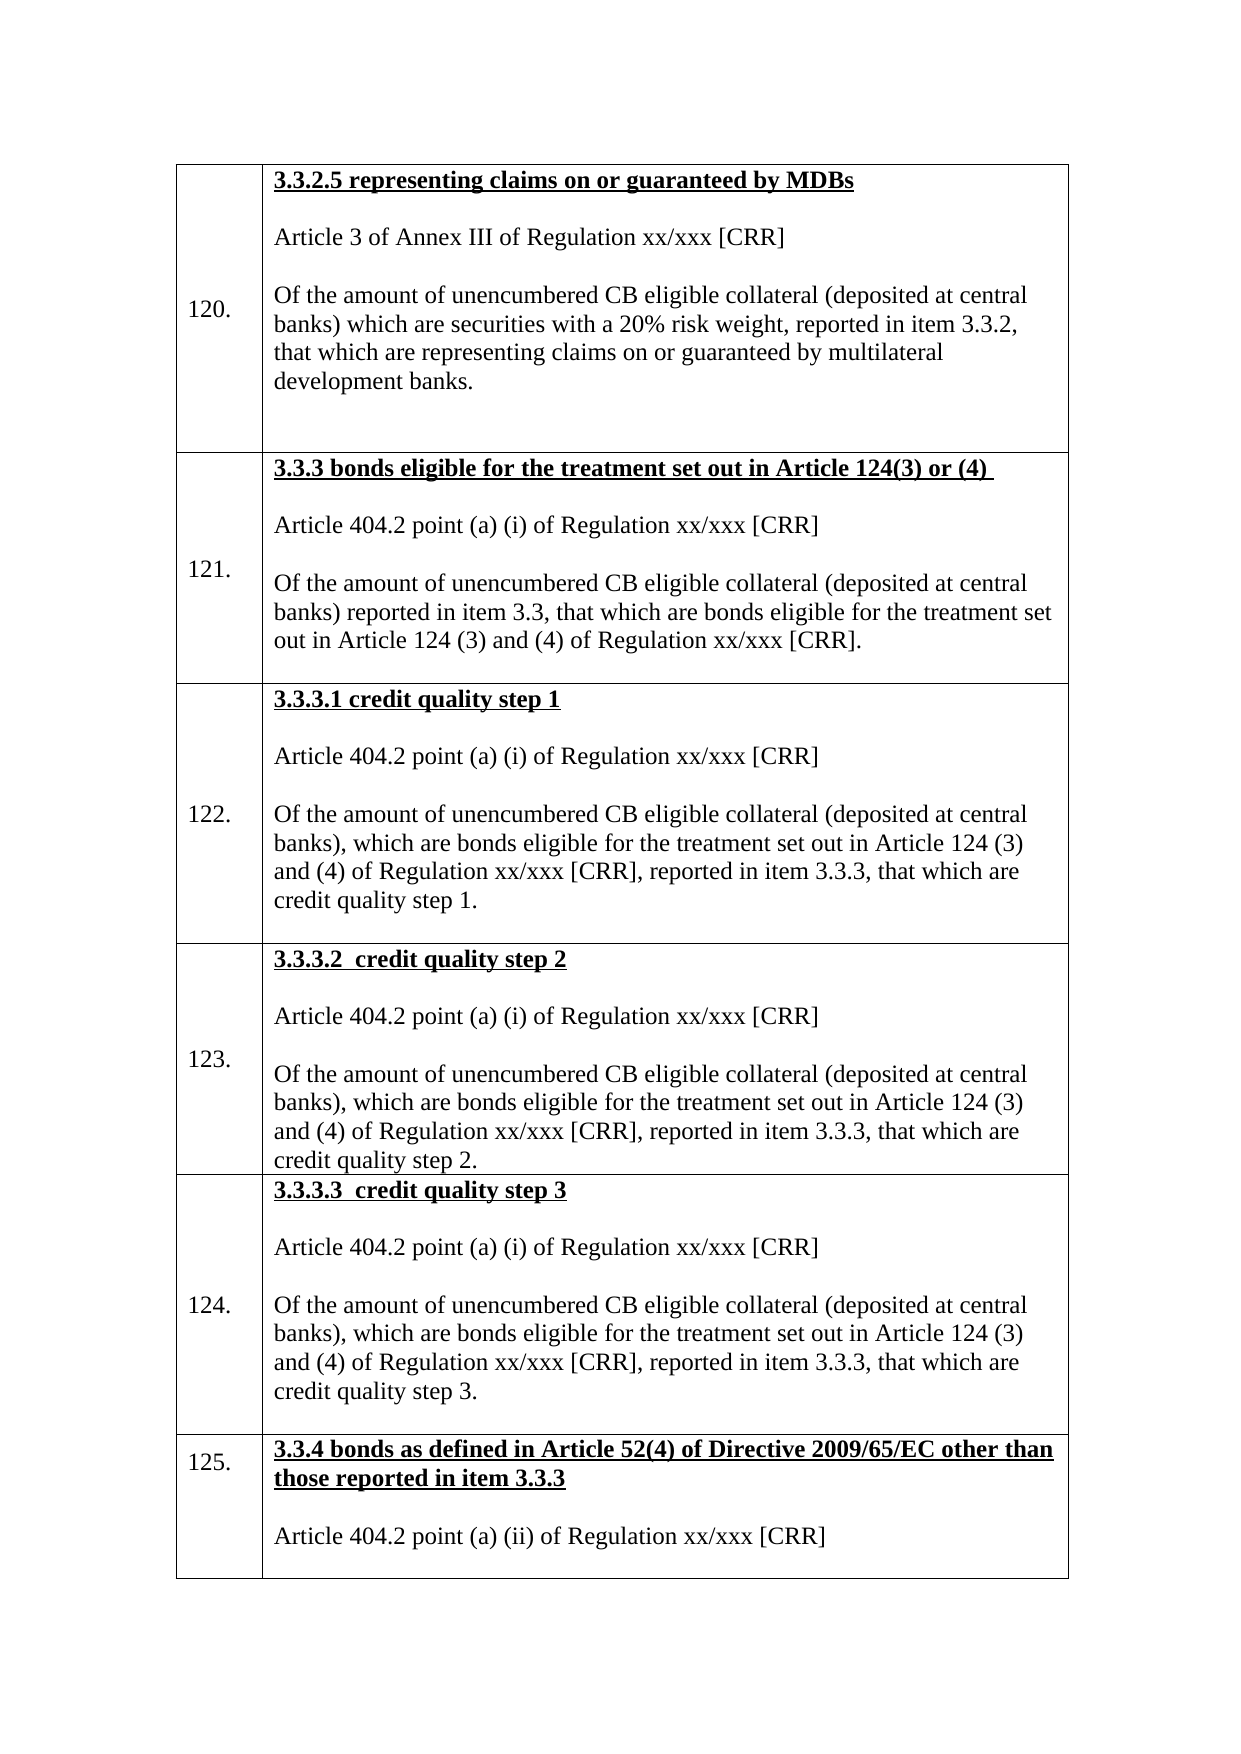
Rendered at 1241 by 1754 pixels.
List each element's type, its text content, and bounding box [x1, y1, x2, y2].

table_cell 3.3.3.2 credit quality step 2 Article 404.2 point (a) (i) of Regulation xx/xxx [CRR] Of the amount of unencumbered CB eligible collateral (deposited at central banks), which are bonds eligible for the treatment set out in Article 124 (3) and (4) of Regulation xx/xxx [CRR], reported in item 3.3.3, that which are credit quality step 2. [263, 944, 1068, 1174]
table_cell [177, 1175, 262, 1433]
table_cell [177, 944, 262, 1174]
table_cell 3.3.3.3 credit quality step 3 Article 404.2 point (a) (i) of Regulation xx/xxx [CRR] Of the amount of unencumbered CB eligible collateral (deposited at central banks), which are bonds eligible for the treatment set out in Article 124 (3) and (4) of Regulation xx/xxx [CRR], reported in item 3.3.3, that which are credit quality step 3. [263, 1175, 1068, 1433]
table_cell [177, 453, 262, 683]
table_cell 3.3.2.5 representing claims on or guaranteed by MDBs Article 3 of Annex III of Regulation xx/xxx [CRR] Of the amount of unencumbered CB eligible collateral (deposited at central banks) which are securities with a 20% risk weight, reported in item 3.3.2, that which are representing claims on or guaranteed by multilateral development banks. [263, 165, 1068, 452]
table_cell [177, 684, 262, 943]
table_cell 3.3.3 bonds eligible for the treatment set out in Article 124(3) or (4) Article 404.2 point (a) (i) of Regulation xx/xxx [CRR] Of the amount of unencumbered CB eligible collateral (deposited at central banks) reported in item 3.3, that which are bonds eligible for the treatment set out in Article 124 (3) and (4) of Regulation xx/xxx [CRR]. [263, 453, 1068, 683]
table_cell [263, 1435, 1068, 1578]
table_cell [177, 165, 262, 452]
table_cell 3.3.3.1 credit quality step 1 Article 404.2 point (a) (i) of Regulation xx/xxx [CRR] Of the amount of unencumbered CB eligible collateral (deposited at central banks), which are bonds eligible for the treatment set out in Article 124 (3) and (4) of Regulation xx/xxx [CRR], reported in item 3.3.3, that which are credit quality step 1. [263, 684, 1068, 943]
table_cell [177, 1435, 262, 1578]
